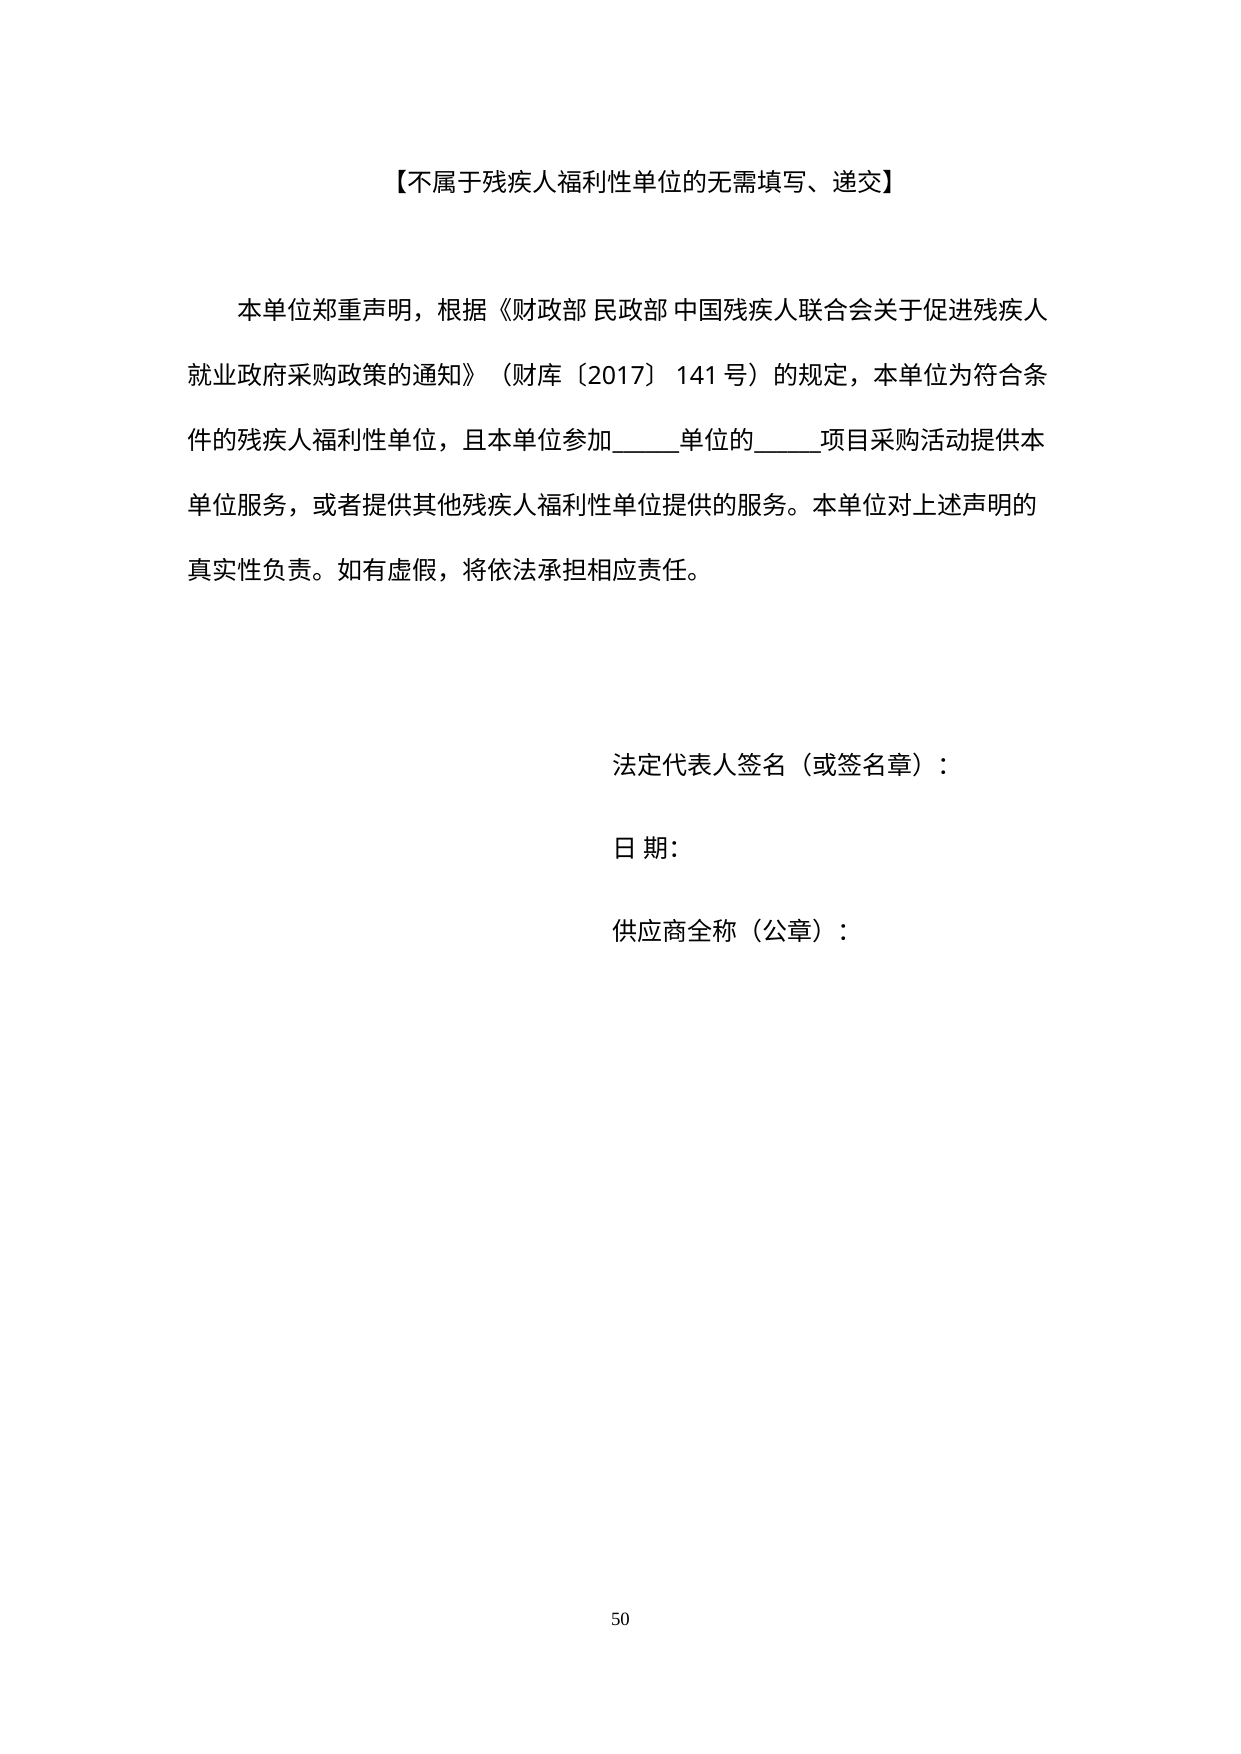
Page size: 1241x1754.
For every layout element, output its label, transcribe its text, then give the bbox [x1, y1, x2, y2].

text 【不属于残疾人福利性单位的无需填写、递交】 [187, 162, 1053, 198]
text 供应商全称（公章）： [562, 897, 1053, 962]
text 法定代表人签名（或签名章）： [562, 731, 1053, 796]
text 本单位郑重声明，根据《财政部 民政部 中国残疾人联合会关于促进残疾人就业政府采购政策的通知》（财库〔2017〕 141号）的规定，本单位为符合条件的残疾人福利性单位，且本单位参加______单位的______项目采购活动提供本单位服务，或者提供其他残疾人福利性单位提供的服务。本单位对上述声明的真实性负责。如有虚假，将依法承担相应责任。 [187, 276, 1053, 601]
text 日 期： [562, 814, 1053, 879]
